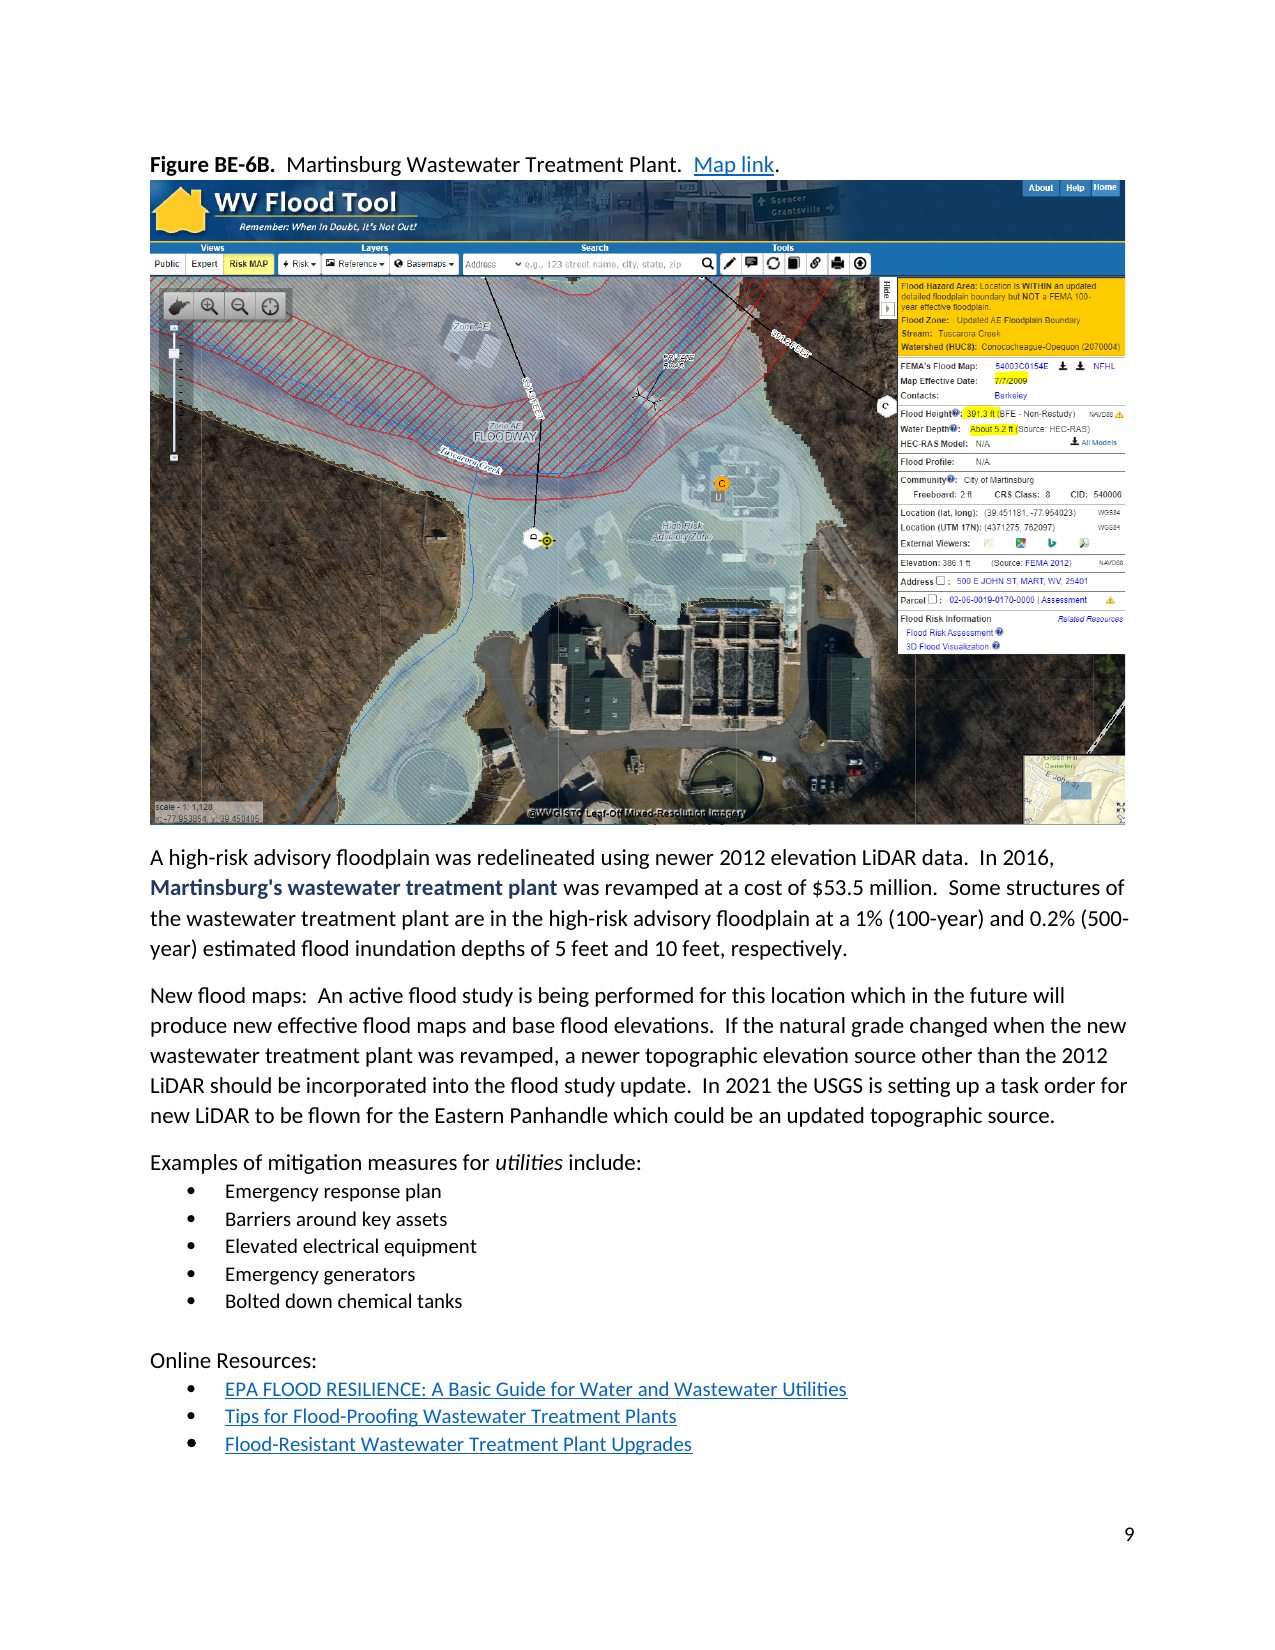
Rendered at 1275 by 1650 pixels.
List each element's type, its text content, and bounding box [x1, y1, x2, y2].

list Bolted down chemical tanks [187, 1288, 1134, 1314]
text New flood maps: An active flood study is being performed for this location which in the future will produce new effective flood maps and base flood elevations. If the natural grade changed when the new wastewater treatment plant was revamped, a newer topographic elevation source other than the 2012 LiDAR should be incorporated into the flood study update. In 2021 the USGS is setting up a task order for new LiDAR to be flown for the Eastern Panhandle which could be an updated topographic source. [150, 981, 1134, 1129]
text Figure BE-6B. Martinsburg Wastewater Treatment Plant. Map link. [150, 150, 1134, 178]
list Emergency response plan [187, 1179, 1134, 1204]
list Flood-Resistant Wastewater Treatment Plant Upgrades [187, 1431, 1134, 1456]
text A high-risk advisory floodplain was redelineated using newer 2012 elevation LiDAR data. In 2016, Martinsburg's wastewater treatment plant was revamped at a cost of $53.5 million. Some structures of the wastewater treatment plant are in the high-risk advisory floodplain at a 1% (100-year) and 0.2% (500-year) estimated flood inundation depths of 5 feet and 10 feet, respectively. [150, 843, 1134, 962]
picture [150, 180, 1125, 825]
list Emergency generators [187, 1261, 1134, 1286]
text Online Resources: [150, 1346, 1134, 1374]
list EPA FLOOD RESILIENCE: A Basic Guide for Water and Wastewater Utilities [187, 1376, 1134, 1401]
list Elevated electrical equipment [187, 1233, 1134, 1259]
list Barriers around key assets [187, 1206, 1134, 1231]
list Tips for Flood-Proofing Wastewater Treatment Plants [187, 1403, 1134, 1429]
text Examples of mitigation measures for utilities include: [150, 1148, 1134, 1176]
